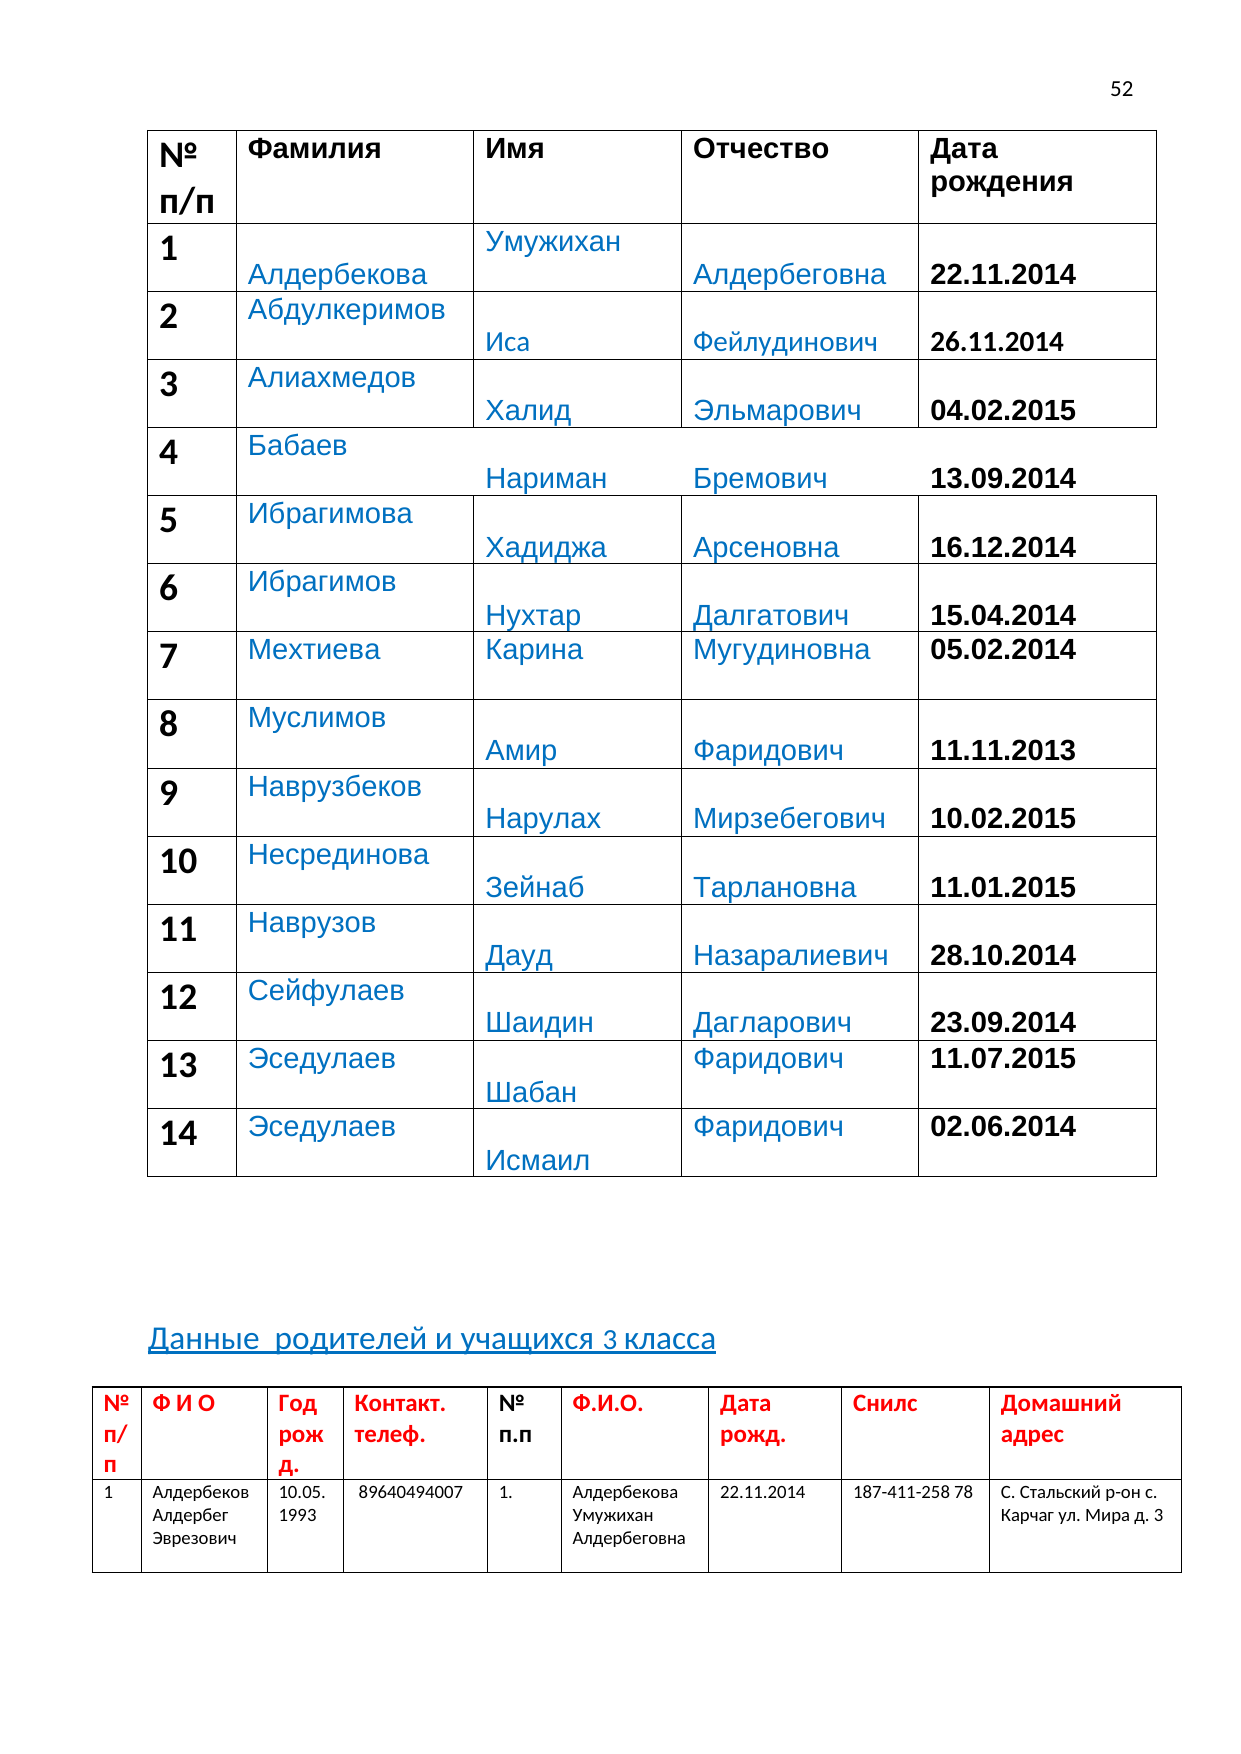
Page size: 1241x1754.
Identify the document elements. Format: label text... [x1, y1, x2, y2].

table_cell Наврузбеков [237, 769, 473, 836]
table_cell Далгатович [682, 564, 918, 631]
table_cell 15.04.2014 [919, 564, 1156, 631]
table_cell Алдербеков Алдербег Эврезович [142, 1480, 267, 1572]
table_cell Алдербекова Умужихан Алдербеговна [562, 1480, 708, 1572]
table_header № п/п [148, 131, 236, 222]
table_cell Амир [474, 700, 681, 767]
table_cell 14 [148, 1109, 236, 1176]
table_header Снилс [842, 1388, 989, 1479]
table_cell 89640494007 [344, 1480, 487, 1572]
table_cell 11.07.2015 [919, 1041, 1156, 1108]
table_cell 05.02.2014 [919, 632, 1156, 699]
table_header Контакт. телеф. [344, 1388, 487, 1479]
table_header Дата рождения [919, 131, 1156, 222]
table_cell 1 [148, 224, 236, 291]
table_cell Иса [474, 292, 681, 359]
table_cell Бабаев [237, 428, 474, 495]
table_cell 3 [148, 360, 236, 427]
table_cell 1. [488, 1480, 561, 1572]
table_cell Умужихан [474, 224, 681, 291]
table_cell 22.11.2014 [919, 224, 1156, 291]
table_cell Дауд [474, 905, 681, 972]
table_header Ф И О [142, 1388, 267, 1479]
table_cell Карина [474, 632, 681, 699]
table_cell Дагларович [682, 973, 918, 1040]
table_header Фамилия [237, 131, 473, 222]
table_cell 11 [148, 905, 236, 972]
table_cell 02.06.2014 [919, 1109, 1156, 1176]
table_cell Эседулаев [237, 1041, 473, 1108]
table_cell Фаридович [682, 1041, 918, 1108]
table_cell Мехтиева [237, 632, 473, 699]
table_cell Наврузов [237, 905, 473, 972]
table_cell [990, 1480, 1181, 1572]
table_header Имя [474, 131, 681, 222]
table_cell Муслимов [237, 700, 473, 767]
table_cell Хадиджа [474, 496, 681, 563]
table_cell 13.09.2014 [919, 428, 1156, 495]
table_cell 28.10.2014 [919, 905, 1156, 972]
table_cell Мугудиновна [682, 632, 918, 699]
table_cell 9 [148, 769, 236, 836]
table_cell Тарлановна [682, 837, 918, 904]
table_cell Несрединова [237, 837, 473, 904]
table_header № п.п [488, 1388, 561, 1479]
table_cell 10.05.1993 [268, 1480, 343, 1572]
table_header Ф.И.О. [562, 1388, 708, 1479]
table_cell 04.02.2015 [919, 360, 1156, 427]
table_cell Ибрагимов [237, 564, 473, 631]
table_cell 23.09.2014 [919, 973, 1156, 1040]
table_cell Абдулкеримов [237, 292, 473, 359]
table_cell 13 [148, 1041, 236, 1108]
table_cell Халид [474, 360, 681, 427]
table_cell Мирзебегович [682, 769, 918, 836]
table_header Дата рожд. [709, 1388, 841, 1479]
table_cell Алдербекова [237, 224, 473, 291]
table_cell 10.02.2015 [919, 769, 1156, 836]
table_cell Алдербеговна [682, 224, 918, 291]
table_cell Эльмарович [682, 360, 918, 427]
table_cell 187-411-258 78 [842, 1480, 989, 1572]
table_cell Бремович [682, 428, 919, 495]
table_cell Исмаил [474, 1109, 681, 1176]
table_cell Назаралиевич [682, 905, 918, 972]
table_cell 6 [148, 564, 236, 631]
table_cell Эседулаев [237, 1109, 473, 1176]
table_cell Фаридович [682, 700, 918, 767]
table_cell Нарулах [474, 769, 681, 836]
table_header № п/п [93, 1388, 141, 1479]
table_cell Ибрагимова [237, 496, 473, 563]
table_cell Нухтар [474, 564, 681, 631]
table_cell 5 [148, 496, 236, 563]
table_cell 26.11.2014 [919, 292, 1156, 359]
table_cell Фаридович [682, 1109, 918, 1176]
table_cell 8 [148, 700, 236, 767]
table_cell Нариман [474, 428, 682, 495]
table_cell Фейлудинович [682, 292, 918, 359]
table_cell 12 [148, 973, 236, 1040]
table_cell 2 [148, 292, 236, 359]
table_cell 4 [148, 428, 236, 495]
table_cell 11.11.2013 [919, 700, 1156, 767]
table_cell 22.11.2014 [709, 1480, 841, 1572]
table_cell Шабан [474, 1041, 681, 1108]
table_cell 1 [93, 1480, 141, 1572]
table_cell Алиахмедов [237, 360, 473, 427]
table_cell 11.01.2015 [919, 837, 1156, 904]
table_cell Шаидин [474, 973, 681, 1040]
table_header Домашний адрес [990, 1388, 1181, 1479]
text Данные родителей и учащихся 3 класса [148, 1317, 1133, 1357]
table_header Год рожд. [268, 1388, 343, 1479]
table_cell 7 [148, 632, 236, 699]
table_header Отчество [682, 131, 918, 222]
table_cell 16.12.2014 [919, 496, 1156, 563]
table_cell Зейнаб [474, 837, 681, 904]
table_cell Сейфулаев [237, 973, 473, 1040]
table_cell 10 [148, 837, 236, 904]
table_cell Арсеновна [682, 496, 918, 563]
